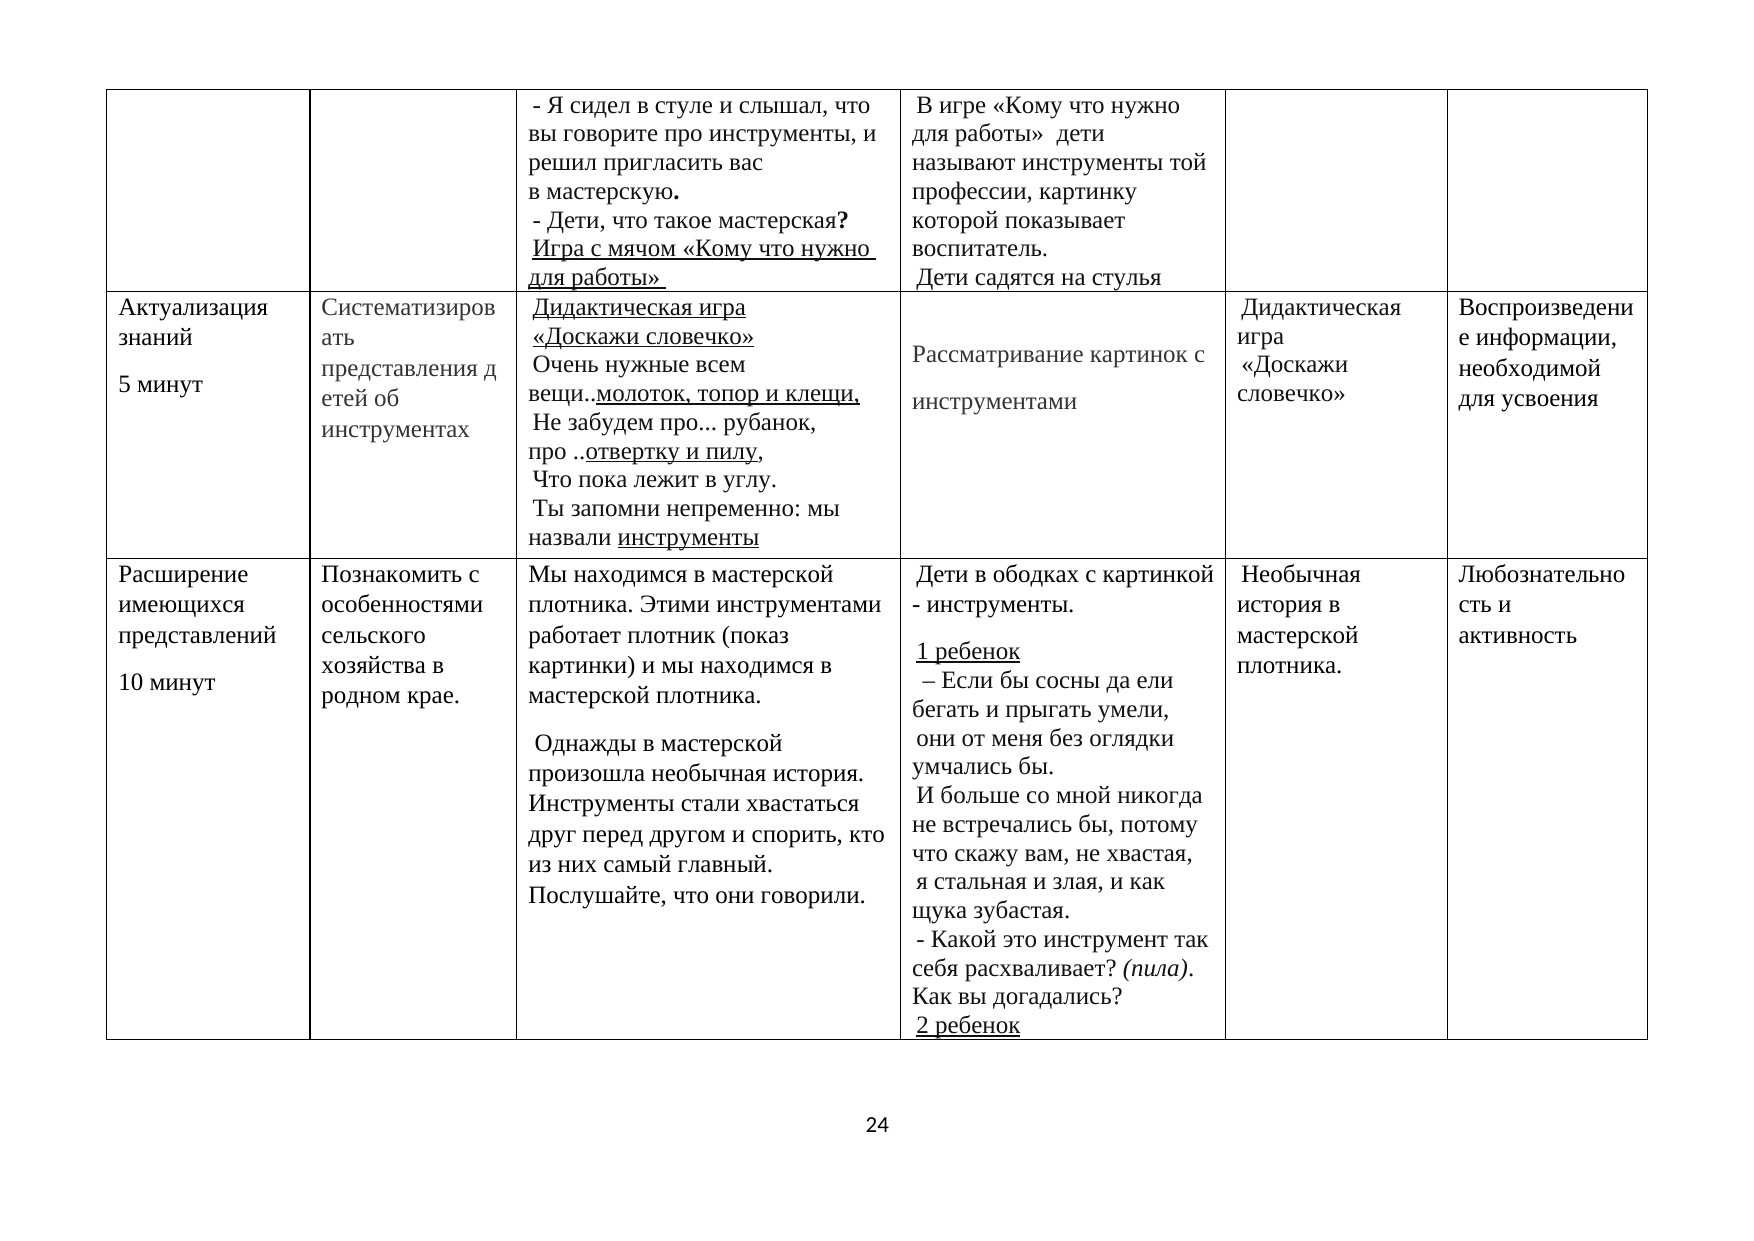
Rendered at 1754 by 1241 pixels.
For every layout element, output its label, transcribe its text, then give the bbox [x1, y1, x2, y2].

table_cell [107, 559, 309, 1039]
table_cell Воспроизведение информации, необходимой для усвоения [1448, 292, 1647, 558]
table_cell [107, 90, 309, 291]
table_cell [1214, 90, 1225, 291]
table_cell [311, 90, 516, 291]
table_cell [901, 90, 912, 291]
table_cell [1448, 559, 1647, 1039]
table_cell Дидактическая игра «Доскажи словечко» Очень нужные всем вещи..молоток, топор и клещи, Не забудем про... рубанок, про ..отвертку и пилу, Что пока лежит в углу. Ты запомни непременно: мы назвали инструменты [517, 292, 900, 558]
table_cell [901, 559, 1225, 1039]
table_cell Актуализация знаний 5 минут [107, 292, 309, 558]
table_cell Рассматривание картинок с инструментами [901, 292, 1225, 558]
table_cell Дидактическая игра «Доскажи словечко» [1226, 292, 1447, 558]
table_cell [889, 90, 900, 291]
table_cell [311, 559, 516, 1039]
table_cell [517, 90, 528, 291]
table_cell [1448, 90, 1647, 291]
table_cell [1226, 559, 1447, 1039]
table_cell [1226, 90, 1447, 291]
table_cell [517, 559, 900, 1039]
table_cell Систематизировать представления детей об инструментах [311, 292, 516, 558]
